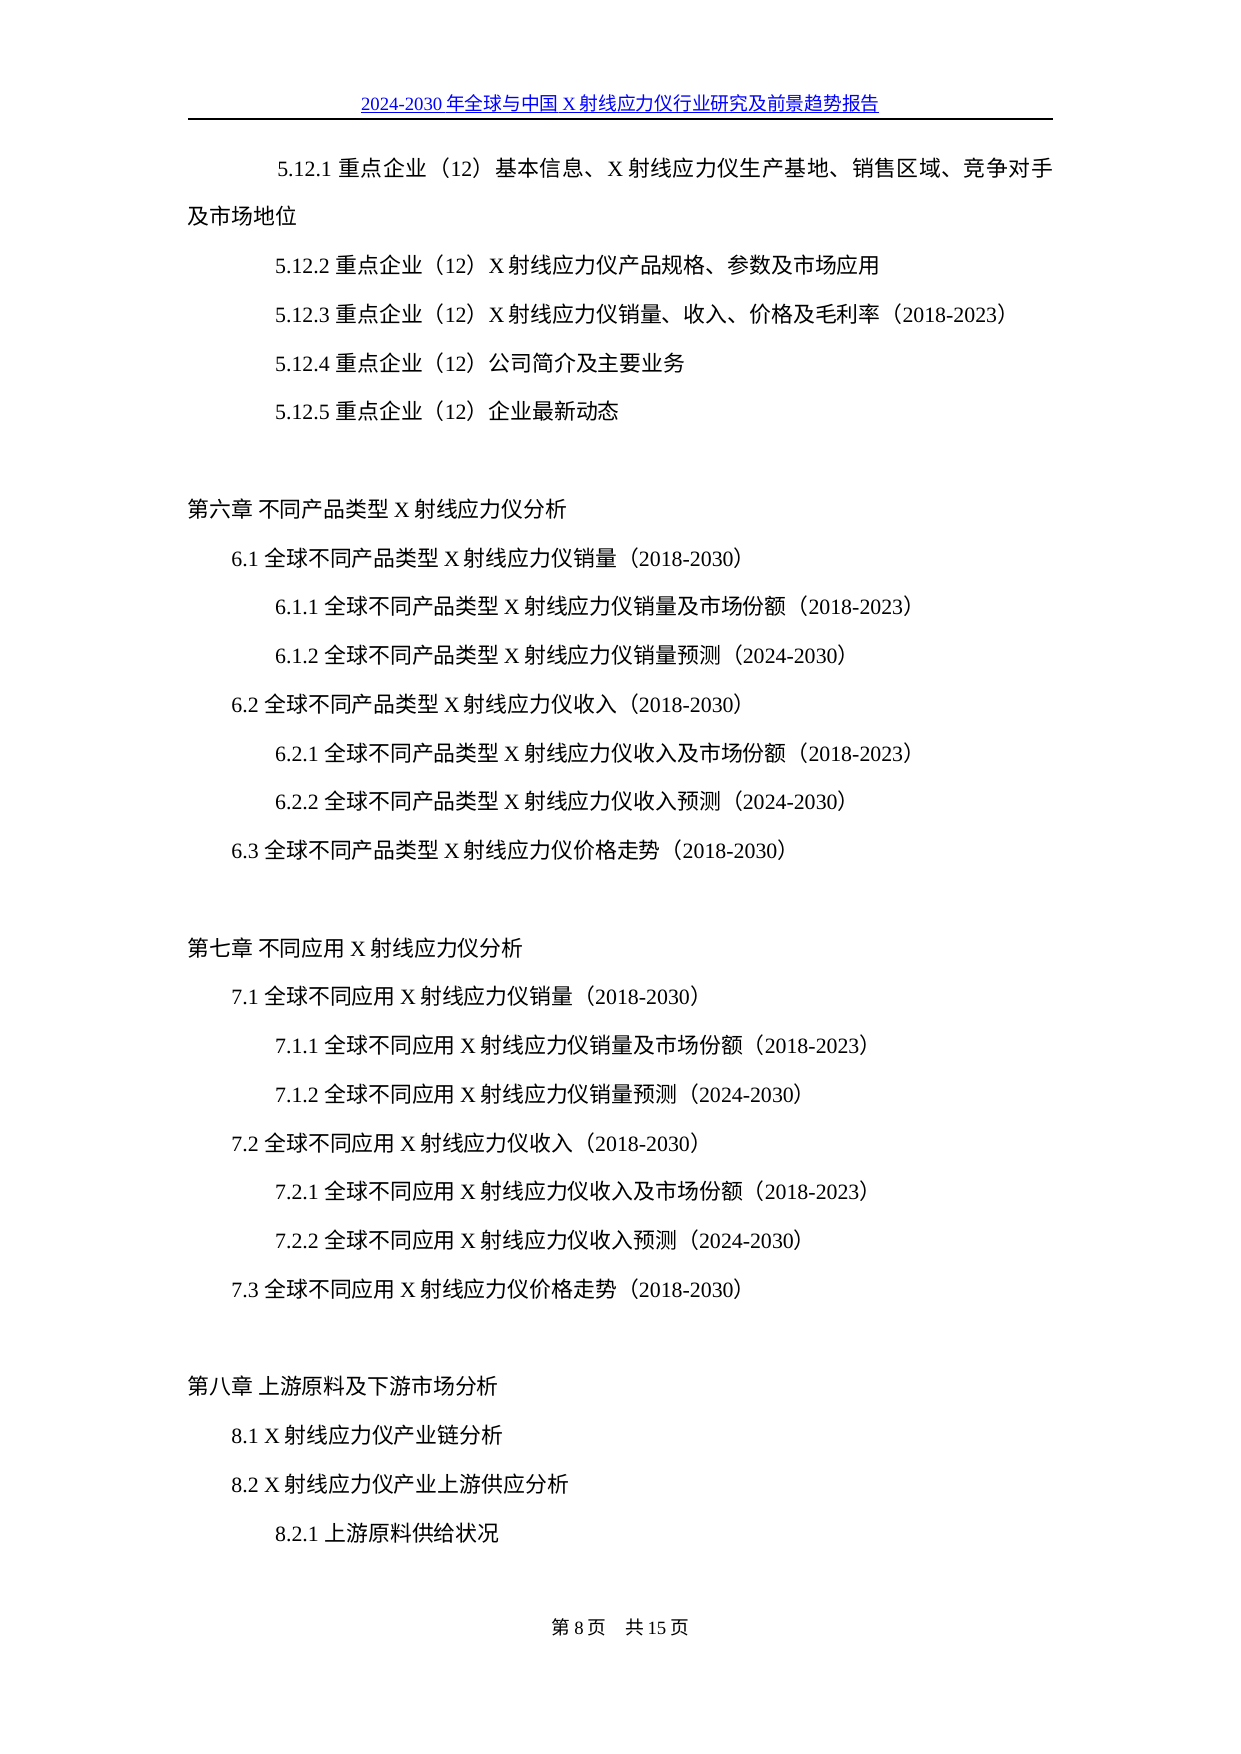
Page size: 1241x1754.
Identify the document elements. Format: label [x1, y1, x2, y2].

text [187, 150, 1053, 1548]
